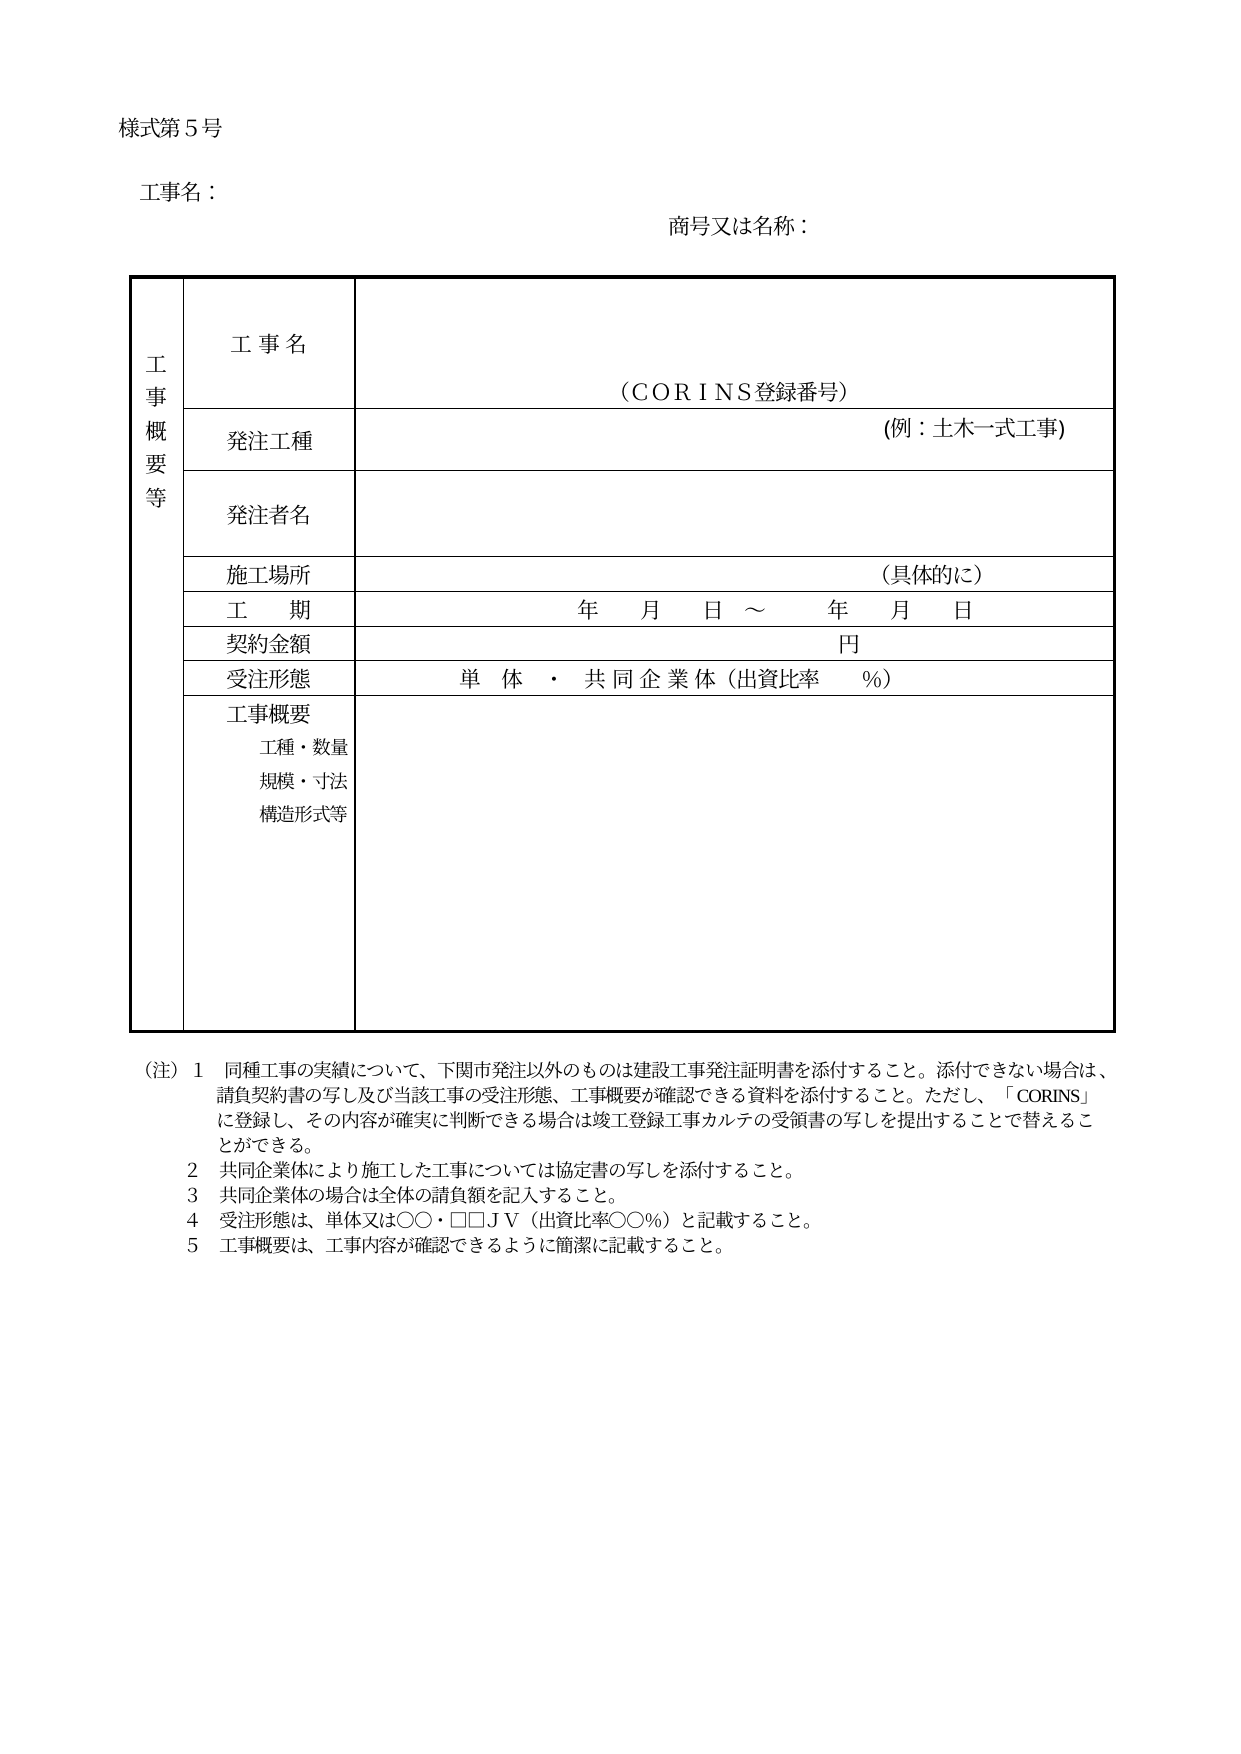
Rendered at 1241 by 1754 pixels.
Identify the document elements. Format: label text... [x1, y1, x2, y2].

text ５ 工事概要は、工事内容が確認できるように簡潔に記載すること。 [118, 1233, 1122, 1258]
table_cell 円 [356, 627, 1113, 660]
table_cell (例：土木一式工事) [356, 409, 1113, 470]
table_cell 年 月 日 ～ 年 月 日 [356, 592, 1113, 626]
table_header （ＣＯＲＩＮＳ登録番号） [356, 279, 1113, 407]
table_cell 工事概要 工種・数量 規模・寸法 構造形式等 [184, 696, 354, 1029]
table_cell 工 期 [184, 592, 354, 626]
table_cell [356, 471, 1113, 556]
table_cell 単 体 ・ 共 同 企 業 体（出資比率 ％） [356, 661, 1113, 695]
table_header 工 事 概 要 等 [132, 279, 183, 1029]
text ４ 受注形態は、単体又は○○・□□ＪＶ（出資比率○○％）と記載すること。 [118, 1208, 1122, 1233]
table_cell （具体的に） [356, 557, 1113, 591]
table_cell 発注者名 [184, 471, 354, 556]
text 工事名： [118, 174, 1122, 208]
table_cell 受注形態 [184, 661, 354, 695]
text 商号又は名称： [118, 208, 1122, 242]
table_cell 発注工種 [184, 409, 354, 470]
text （注）１ 同種工事の実績について、下関市発注以外のものは建設工事発注証明書を添付すること。添付できない場合は、請負契約書の写し及び当該工事の受注形態、工事概要が確認できる資料を添付すること。ただし、「CORINS」 に登録し、その内容が確実に判断できる場合は竣工登録工事カルテの受領書の写しを提出することで替えることができる。 [134, 1058, 1099, 1158]
text ３ 共同企業体の場合は全体の請負額を記入すること。 [118, 1183, 1122, 1208]
table_cell 契約金額 [184, 627, 354, 660]
table_header 工 事 名 [184, 279, 354, 407]
table_cell [356, 696, 1113, 1029]
table_cell 施工場所 [184, 557, 354, 591]
text 様式第５号 [118, 120, 1152, 141]
text ２ 共同企業体により施工した工事については協定書の写しを添付すること。 [184, 1158, 1099, 1183]
